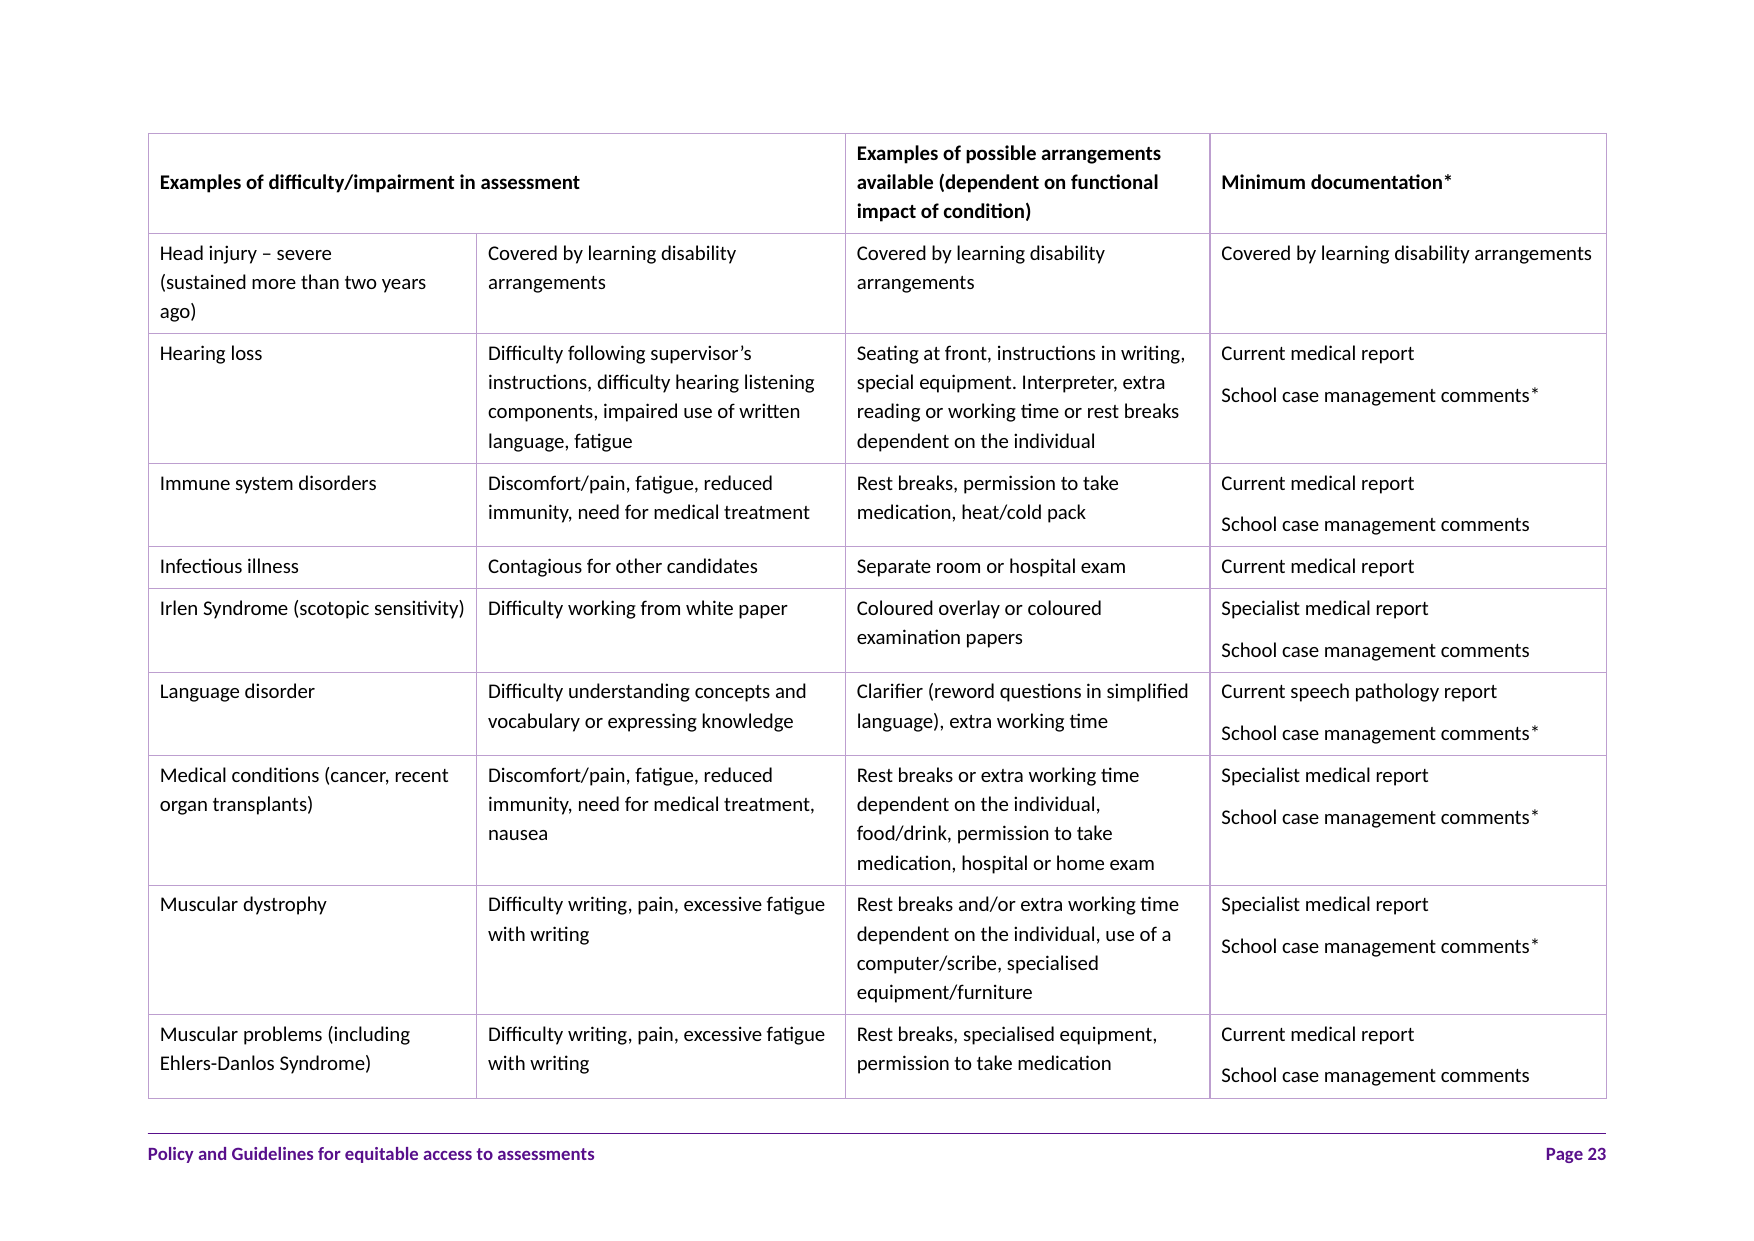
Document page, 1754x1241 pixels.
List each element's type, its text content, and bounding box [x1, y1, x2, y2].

table_cell Irlen Syndrome (scotopic sensitivity) [149, 589, 476, 672]
table_cell Difficulty working from white paper [477, 589, 845, 672]
table_cell Discomfort/pain, fatigue, reduced immunity, need for medical treatment [477, 464, 845, 546]
table_cell Muscular dystrophy [149, 886, 476, 1014]
table_header Examples of possible arrangements available (dependent on functional impact of condition) [846, 134, 1209, 233]
table_cell Seating at front, instructions in writing, special equipment. Interpreter, extra reading or working time or rest breaks dependent on the individual [846, 334, 1209, 463]
table_cell Specialist medical report School case management comments* [1211, 886, 1606, 1014]
table_cell Rest breaks, permission to take medication, heat/cold pack [846, 464, 1209, 546]
table_cell Covered by learning disability arrangements [1211, 234, 1606, 333]
table_cell Rest breaks, specialised equipment, permission to take medication [846, 1015, 1209, 1097]
table_cell Hearing loss [149, 334, 476, 463]
table_cell Current medical report School case management comments [1211, 464, 1606, 546]
table_cell Rest breaks or extra working time dependent on the individual, food/drink, permission to take medication, hospital or home exam [846, 756, 1209, 884]
table_cell Difficulty following supervisor’s instructions, difficulty hearing listening components, impaired use of written language, fatigue [477, 334, 845, 463]
table_cell Current speech pathology report School case management comments* [1211, 673, 1606, 755]
table_cell Difficulty writing, pain, excessive fatigue with writing [477, 886, 845, 1014]
table_cell Language disorder [149, 673, 476, 755]
table_cell Rest breaks and/or extra working time dependent on the individual, use of a computer/scribe, specialised equipment/furniture [846, 886, 1209, 1014]
table_cell Covered by learning disability arrangements [477, 234, 845, 333]
table_cell Discomfort/pain, fatigue, reduced immunity, need for medical treatment, nausea [477, 756, 845, 884]
table_cell Current medical report [1211, 547, 1606, 588]
table_cell Current medical report School case management comments [1211, 1015, 1606, 1097]
table_cell Medical conditions (cancer, recent organ transplants) [149, 756, 476, 884]
table_cell Infectious illness [149, 547, 476, 588]
table_cell Head injury – severe (sustained more than two years ago) [149, 234, 476, 333]
table_cell Specialist medical report School case management comments* [1211, 756, 1606, 884]
table_cell Muscular problems (including Ehlers-Danlos Syndrome) [149, 1015, 476, 1097]
table_cell Clarifier (reword questions in simplified language), extra working time [846, 673, 1209, 755]
table_cell Contagious for other candidates [477, 547, 845, 588]
table_cell Current medical report School case management comments* [1211, 334, 1606, 463]
table_cell Immune system disorders [149, 464, 476, 546]
table_cell Coloured overlay or coloured examination papers [846, 589, 1209, 672]
table_cell Difficulty writing, pain, excessive fatigue with writing [477, 1015, 845, 1097]
table_header Minimum documentation* [1211, 134, 1606, 233]
table_cell Specialist medical report School case management comments [1211, 589, 1606, 672]
table_cell Separate room or hospital exam [846, 547, 1209, 588]
table_cell Covered by learning disability arrangements [846, 234, 1209, 333]
table_header Examples of difficulty/impairment in assessment [149, 134, 845, 233]
table_cell Difficulty understanding concepts and vocabulary or expressing knowledge [477, 673, 845, 755]
